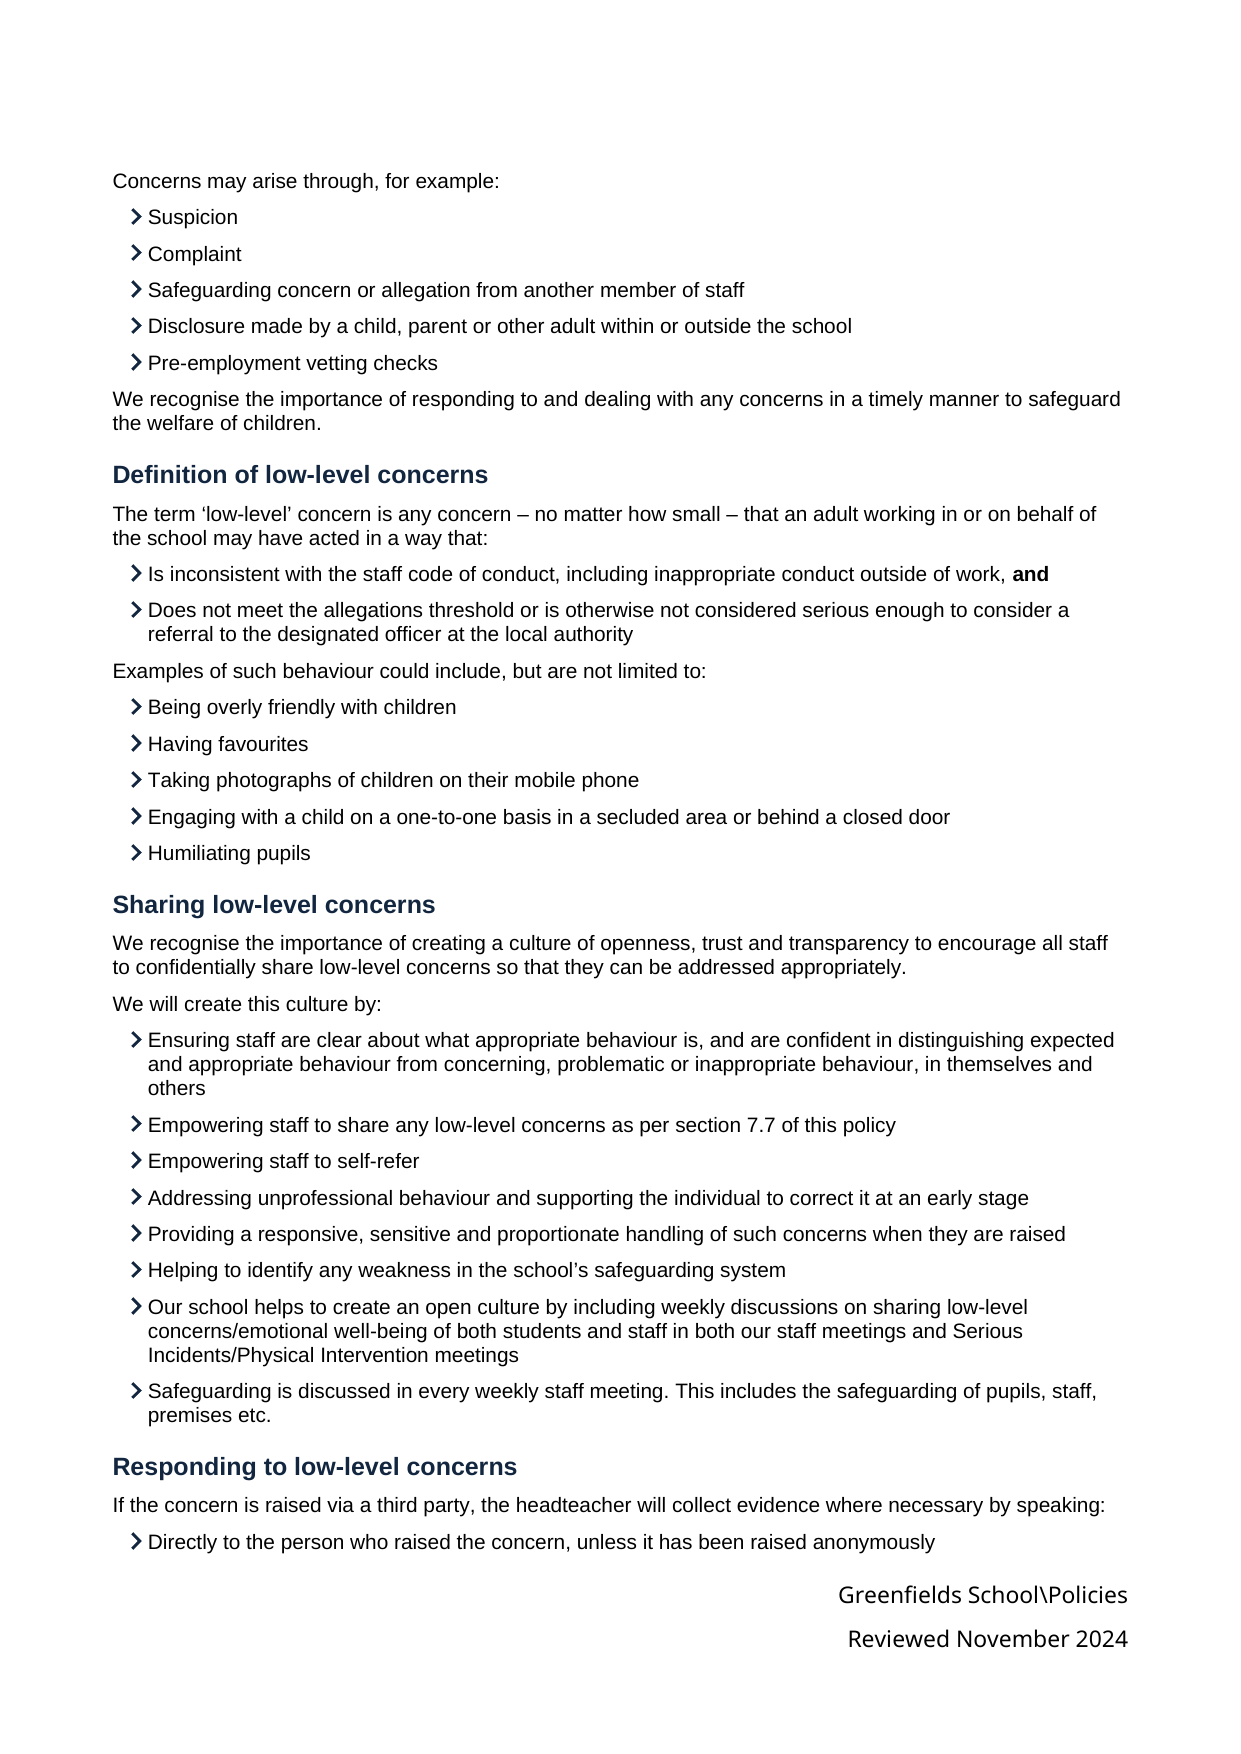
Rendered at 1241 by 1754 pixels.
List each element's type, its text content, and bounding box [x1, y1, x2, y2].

list Disclosure made by a child, parent or other adult within or outside the school [130, 314, 1128, 338]
text The term ‘low-level’ concern is any concern – no matter how small – that an adult working in or on behalf of the school may have acted in a way that: [112, 501, 1128, 549]
list Safeguarding is discussed in every weekly staff meeting. This includes the safeguarding of pupils, staff, premises etc. [130, 1379, 1128, 1427]
list Having favourites [130, 732, 1128, 756]
list Directly to the person who raised the concern, unless it has been raised anonymously [130, 1530, 1128, 1554]
text We will create this culture by: [112, 992, 1128, 1016]
picture [131, 244, 142, 261]
text Examples of such behaviour could include, but are not limited to: [112, 659, 1128, 683]
list Engaging with a child on a one-to-one basis in a secluded area or behind a closed door [130, 804, 1128, 828]
picture [131, 280, 142, 298]
picture [131, 1151, 142, 1169]
text We recognise the importance of responding to and dealing with any concerns in a timely manner to safeguard the welfare of children. [112, 387, 1128, 435]
picture [131, 601, 142, 618]
list Suspicion [130, 205, 1128, 229]
text We recognise the importance of creating a culture of openness, trust and transparency to encourage all staff to confidentially share low-level concerns so that they can be addressed appropriately. [112, 931, 1128, 979]
picture [131, 1031, 142, 1048]
picture [131, 317, 142, 334]
text Sharing low-level concerns [112, 890, 1128, 919]
list Safeguarding concern or allegation from another member of staff [130, 278, 1128, 302]
picture [131, 844, 142, 861]
picture [131, 1115, 142, 1132]
picture [131, 564, 142, 582]
picture [131, 353, 142, 371]
list Ensuring staff are clear about what appropriate behaviour is, and are confident in distinguishing expected and appropriate behaviour from concerning, problematic or inappropriate behaviour, in themselves and others [130, 1028, 1128, 1100]
picture [131, 208, 142, 225]
picture [131, 807, 142, 825]
list Humiliating pupils [130, 841, 1128, 865]
list Taking photographs of children on their mobile phone [130, 768, 1128, 792]
picture [131, 1297, 142, 1315]
picture [131, 734, 142, 752]
list Empowering staff to self-refer [130, 1149, 1128, 1173]
list Pre-employment vetting checks [130, 351, 1128, 375]
picture [131, 698, 142, 715]
list Complaint [130, 241, 1128, 265]
list Addressing unprofessional behaviour and supporting the individual to correct it at an early stage [130, 1185, 1128, 1209]
list Is inconsistent with the staff code of conduct, including inappropriate conduct outside of work, and [130, 562, 1128, 586]
picture [131, 1224, 142, 1242]
text Concerns may arise through, for example: [112, 168, 1128, 192]
picture [131, 771, 142, 788]
text Definition of low-level concerns [112, 460, 1128, 489]
picture [131, 1261, 142, 1278]
list Does not meet the allegations threshold or is otherwise not considered serious enough to consider a referral to the designated officer at the local authority [130, 598, 1128, 646]
text Responding to low-level concerns [112, 1452, 1128, 1481]
list Our school helps to create an open culture by including weekly discussions on sharing low-level concerns/emotional well-being of both students and staff in both our staff meetings and Serious Incidents/Physical Intervention meetings [130, 1295, 1128, 1367]
picture [131, 1532, 142, 1550]
list Empowering staff to share any low-level concerns as per section 7.7 of this policy [130, 1112, 1128, 1136]
picture [131, 1188, 142, 1205]
list Being overly friendly with children [130, 695, 1128, 719]
text If the concern is raised via a third party, the headteacher will collect evidence where necessary by speaking: [112, 1493, 1128, 1517]
list Providing a responsive, sensitive and proportionate handling of such concerns when they are raised [130, 1222, 1128, 1246]
list Helping to identify any weakness in the school’s safeguarding system [130, 1258, 1128, 1282]
picture [131, 1382, 142, 1399]
